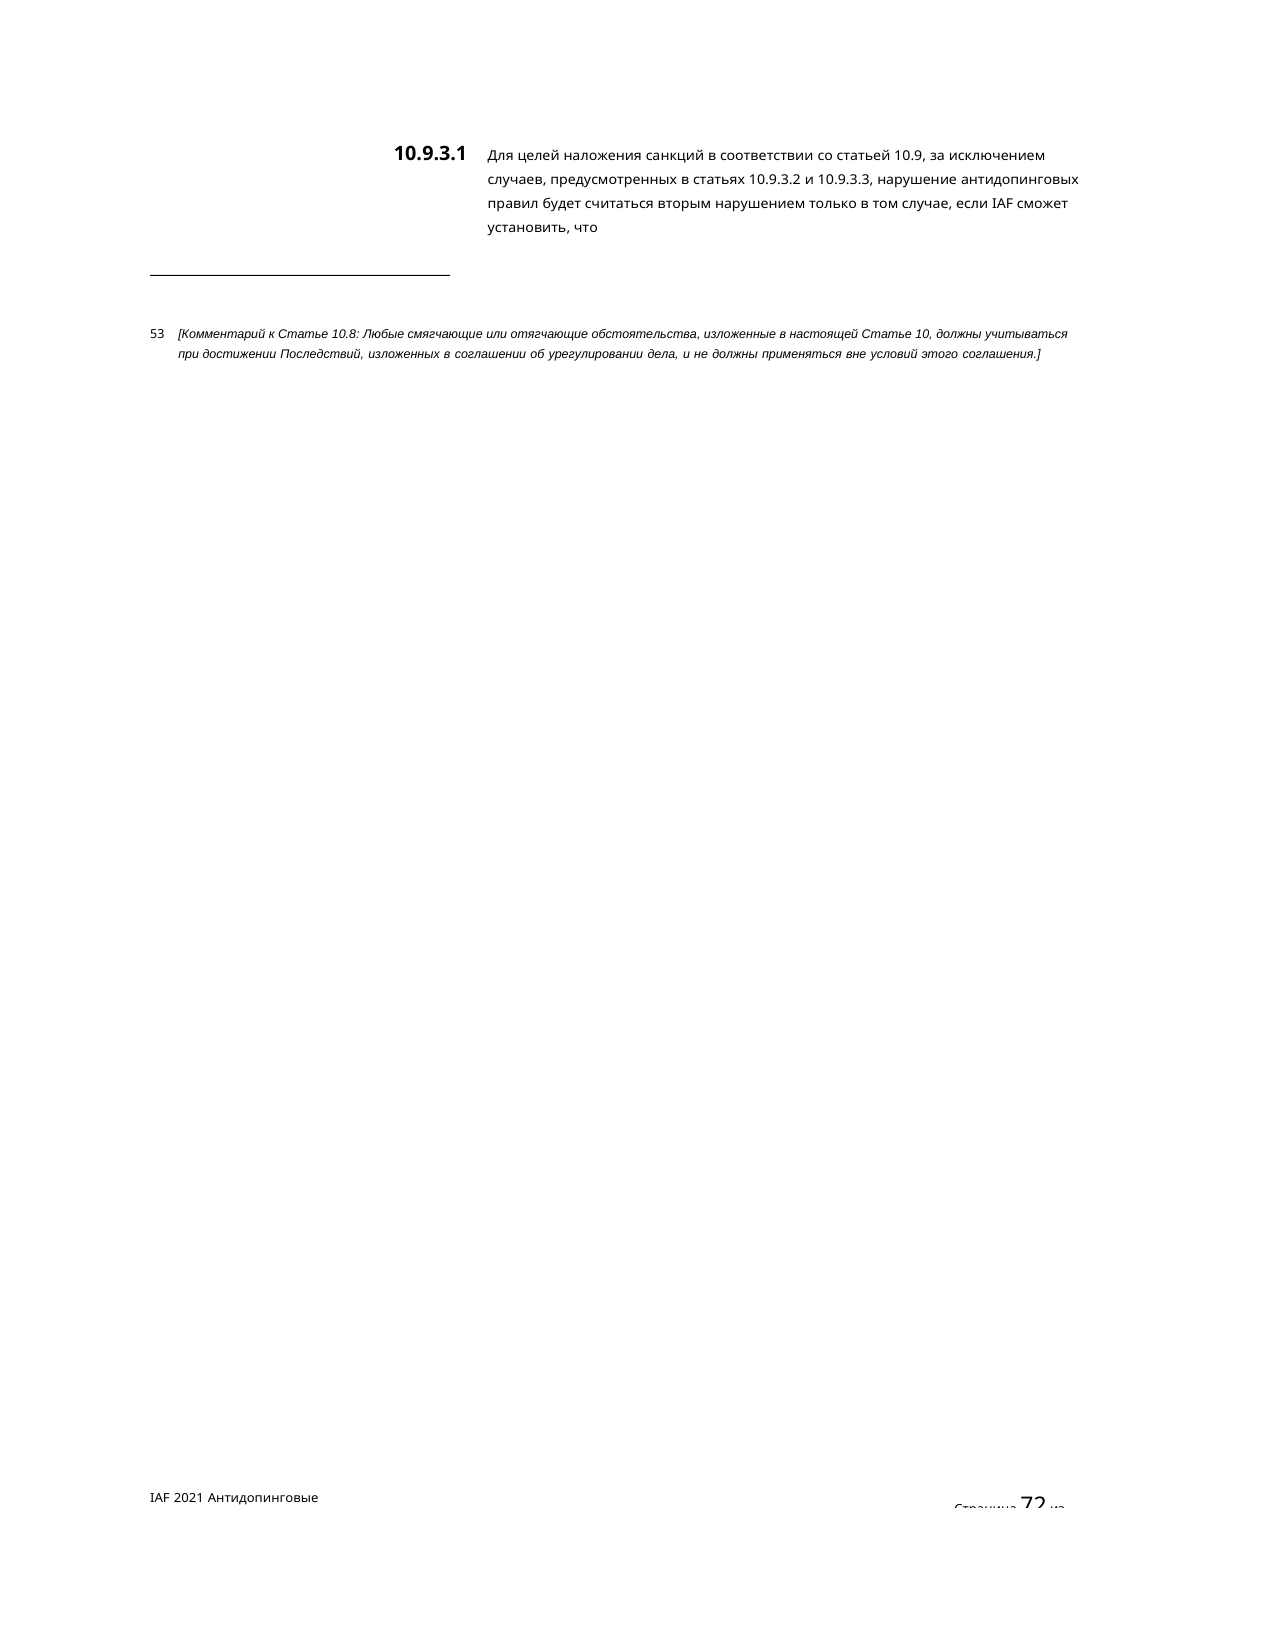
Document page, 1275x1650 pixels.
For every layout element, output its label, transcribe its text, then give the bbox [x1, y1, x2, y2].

list [Комментарий к Статье 10.8: Любые смягчающие или отягчающие обстоятельства, изложенные в настоящей Статье 10, должны учитываться при достижении Последствий, изложенных в соглашении об урегулировании дела, и не должны применяться вне условий этого соглашения.] [150, 325, 1082, 361]
list Для целей наложения санкций в соответствии со статьей 10.9, за исключением случаев, предусмотренных в статьях 10.9.3.2 и 10.9.3.3, нарушение антидопинговых правил будет считаться вторым нарушением только в том случае, если IAF сможет установить, что [394, 142, 1084, 237]
